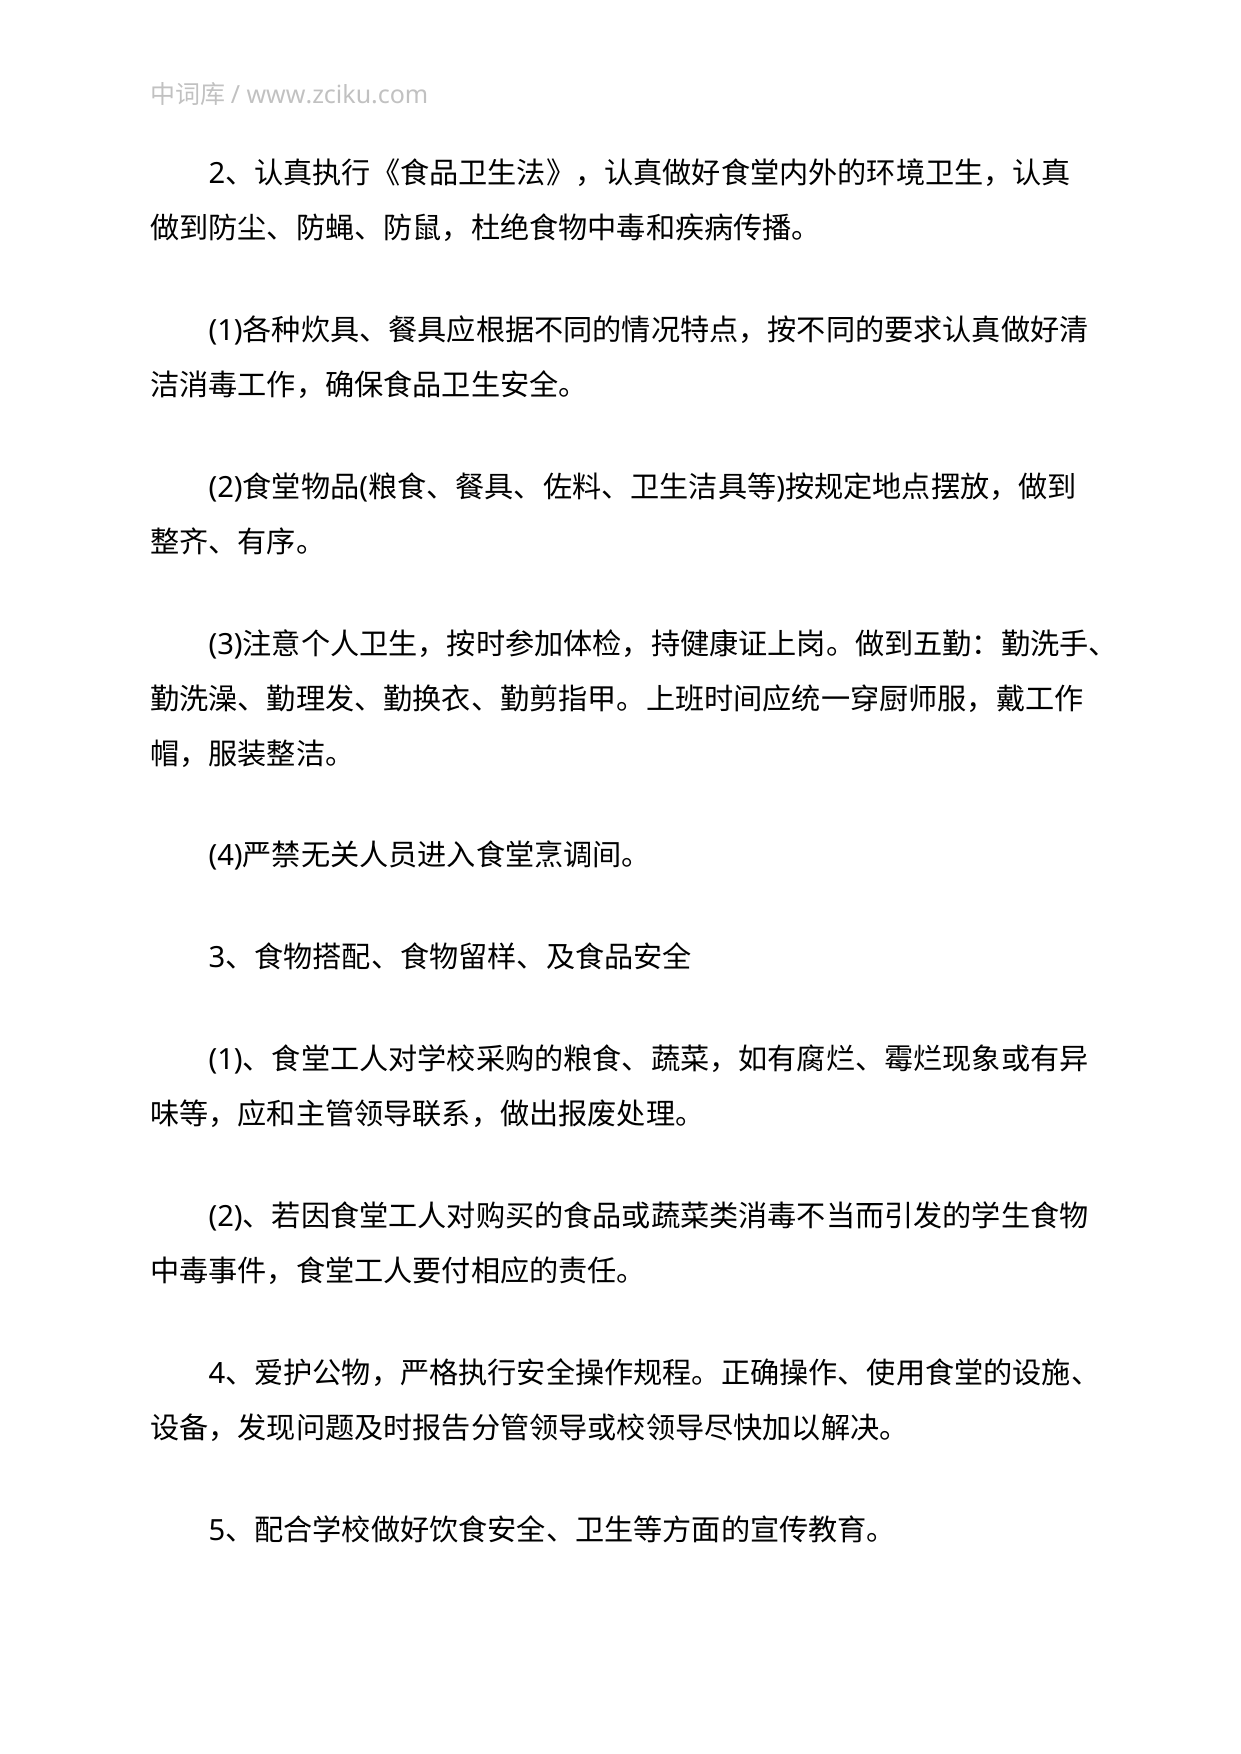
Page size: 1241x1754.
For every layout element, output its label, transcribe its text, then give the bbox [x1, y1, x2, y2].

text (3)注意个人卫生，按时参加体检，持健康证上岗。做到五勤：勤洗手、勤洗澡、勤理发、勤换衣、勤剪指甲。上班时间应统一穿厨师服，戴工作帽，服装整洁。 [150, 620, 1090, 772]
text (1)、食堂工人对学校采购的粮食、蔬菜，如有腐烂、霉烂现象或有异味等，应和主管领导联系，做出报废处理。 [150, 1036, 1090, 1133]
text 3、食物搭配、食物留样、及食品安全 [150, 934, 1090, 976]
text (4)严禁无关人员进入食堂烹调间。 [150, 832, 1090, 874]
text 4、爱护公物，严格执行安全操作规程。正确操作、使用食堂的设施、设备，发现问题及时报告分管领导或校领导尽快加以解决。 [150, 1349, 1090, 1447]
text (2)食堂物品(粮食、餐具、佐料、卫生洁具等)按规定地点摆放，做到整齐、有序。 [150, 463, 1090, 561]
text 5、配合学校做好饮食安全、卫生等方面的宣传教育。 [150, 1506, 1090, 1549]
text 2、认真执行《食品卫生法》，认真做好食堂内外的环境卫生，认真做到防尘、防蝇、防鼠，杜绝食物中毒和疾病传播。 [150, 150, 1090, 247]
text (1)各种炊具、餐具应根据不同的情况特点，按不同的要求认真做好清洁消毒工作，确保食品卫生安全。 [150, 307, 1090, 404]
text (2)、若因食堂工人对购买的食品或蔬菜类消毒不当而引发的学生食物中毒事件，食堂工人要付相应的责任。 [150, 1193, 1090, 1290]
